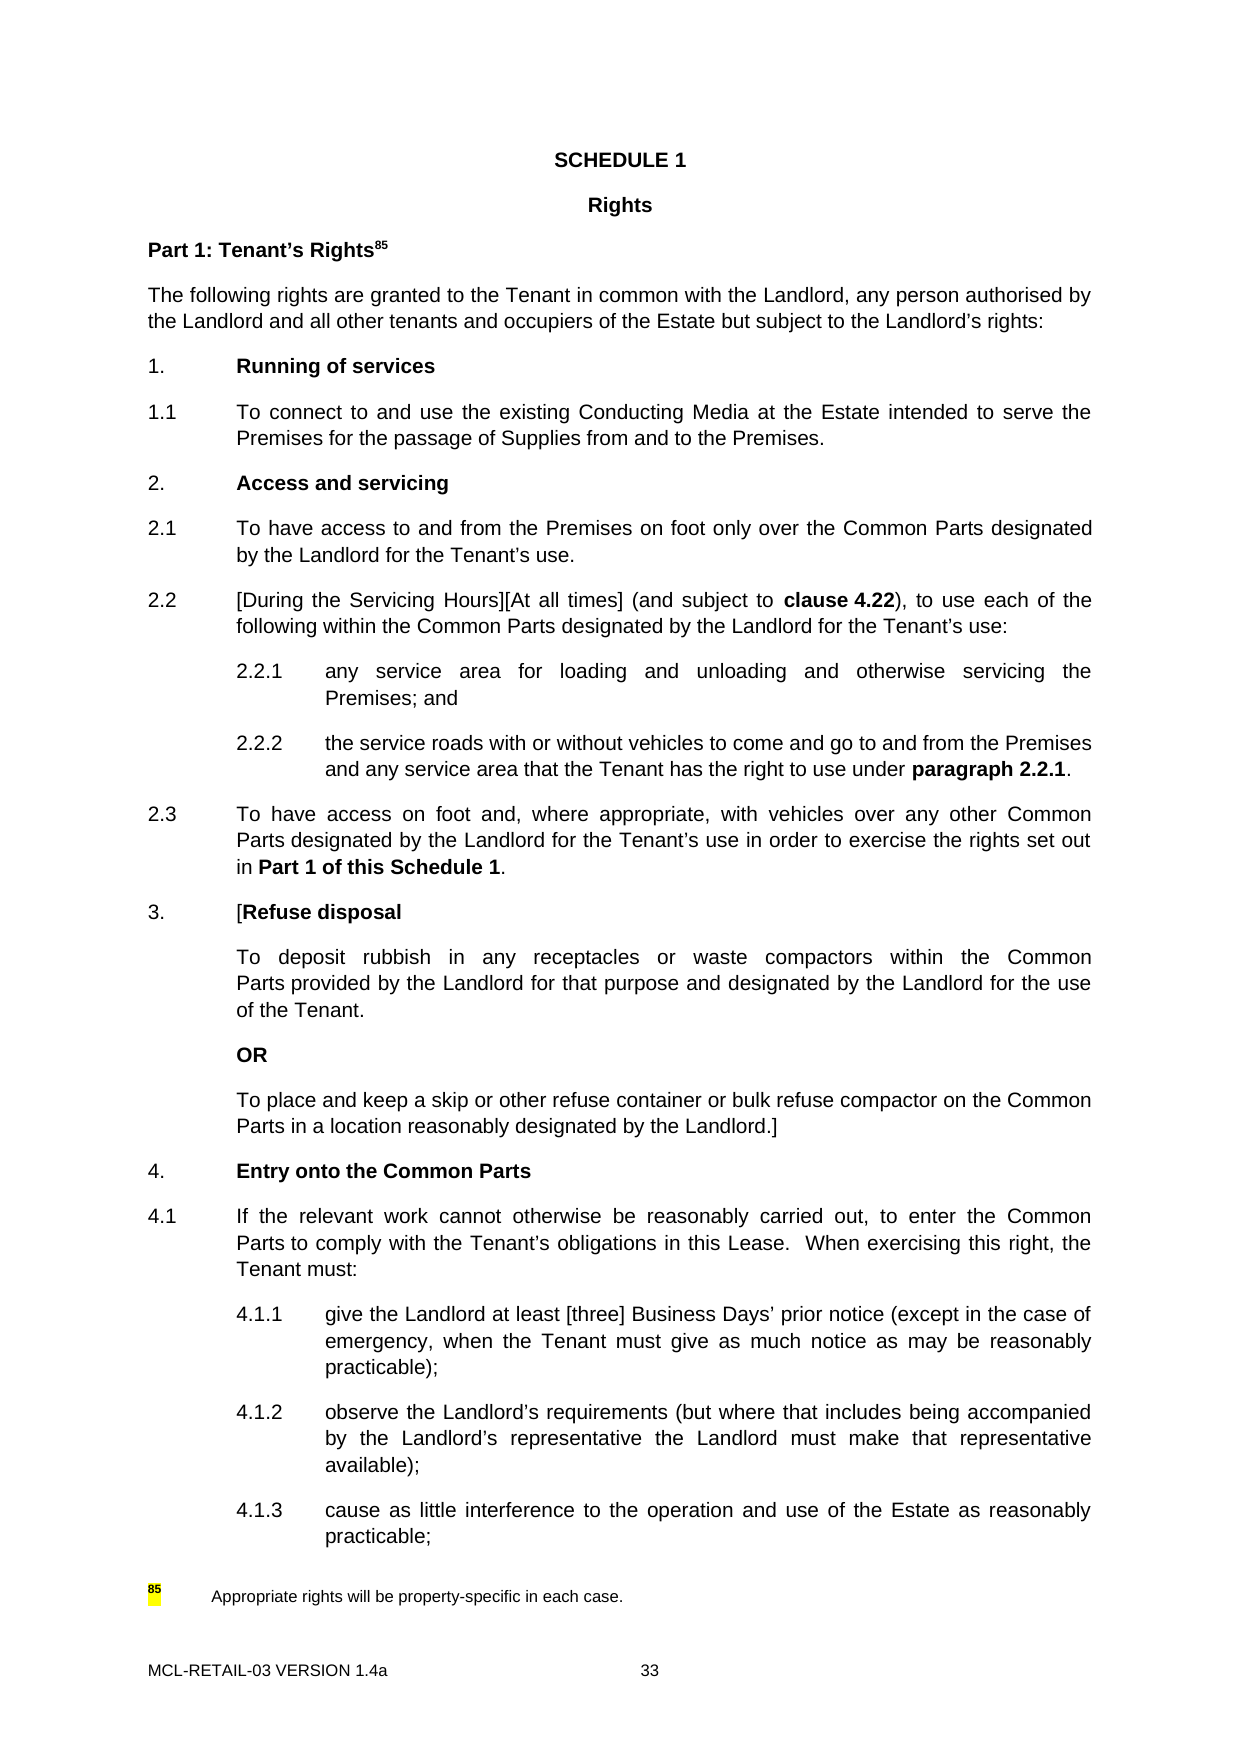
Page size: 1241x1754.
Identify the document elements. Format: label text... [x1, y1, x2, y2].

text To place and keep a skip or other refuse container or bulk refuse compactor on the Common Parts in a location reasonably designated by the Landlord.] [236, 1088, 1093, 1138]
text Running of services [148, 354, 1093, 378]
text To have access to and from the Premises on foot only over the Common Parts designated by the Landlord for the Tenant’s use. [148, 516, 1093, 566]
text give the Landlord at least [three] Business Days’ prior notice (except in the case of emergency, when the Tenant must give as much notice as may be reasonably practicable); [236, 1302, 1093, 1379]
text any service area for loading and unloading and otherwise servicing the Premises; and [236, 659, 1093, 709]
text Entry onto the Common Parts [148, 1159, 1093, 1183]
text To have access on foot and, where appropriate, with vehicles over any other Common Parts designated by the Landlord for the Tenant’s use in order to exercise the rights set out in Part 1 of this Schedule 1. [148, 802, 1093, 878]
text [During the Servicing Hours][At all times] (and subject to clause 4.22), to use each of the following within the Common Parts designated by the Landlord for the Tenant’s use: [148, 587, 1093, 638]
text The following rights are granted to the Tenant in common with the Landlord, any person authorised by the Landlord and all other tenants and occupiers of the Estate but subject to the Landlord’s rights: [148, 283, 1093, 333]
text observe the Landlord’s requirements (but where that includes being accompanied by the Landlord’s representative the Landlord must make that representative available); [236, 1400, 1093, 1477]
text To deposit rubbish in any receptacles or waste compactors within the Common Parts provided by the Landlord for that purpose and designated by the Landlord for the use of the Tenant. [236, 945, 1093, 1021]
text the service roads with or without vehicles to come and go to and from the Premises and any service area that the Tenant has the right to use under paragraph 2.2.1. [236, 730, 1093, 781]
text To connect to and use the existing Conducting Media at the Estate intended to serve the Premises for the passage of Supplies from and to the Premises. [148, 399, 1093, 450]
text If the relevant work cannot otherwise be reasonably carried out, to enter the Common Parts to comply with the Tenant’s obligations in this Lease. When exercising this right, the Tenant must: [148, 1204, 1093, 1281]
text cause as little interference to the operation and use of the Estate as reasonably practicable; [236, 1498, 1093, 1548]
text Access and servicing [148, 471, 1093, 495]
text : Tenant’s Rights [148, 238, 1093, 262]
text OR [236, 1043, 1093, 1067]
subtitle Rights [148, 193, 1093, 217]
text [Refuse disposal [148, 900, 1093, 924]
